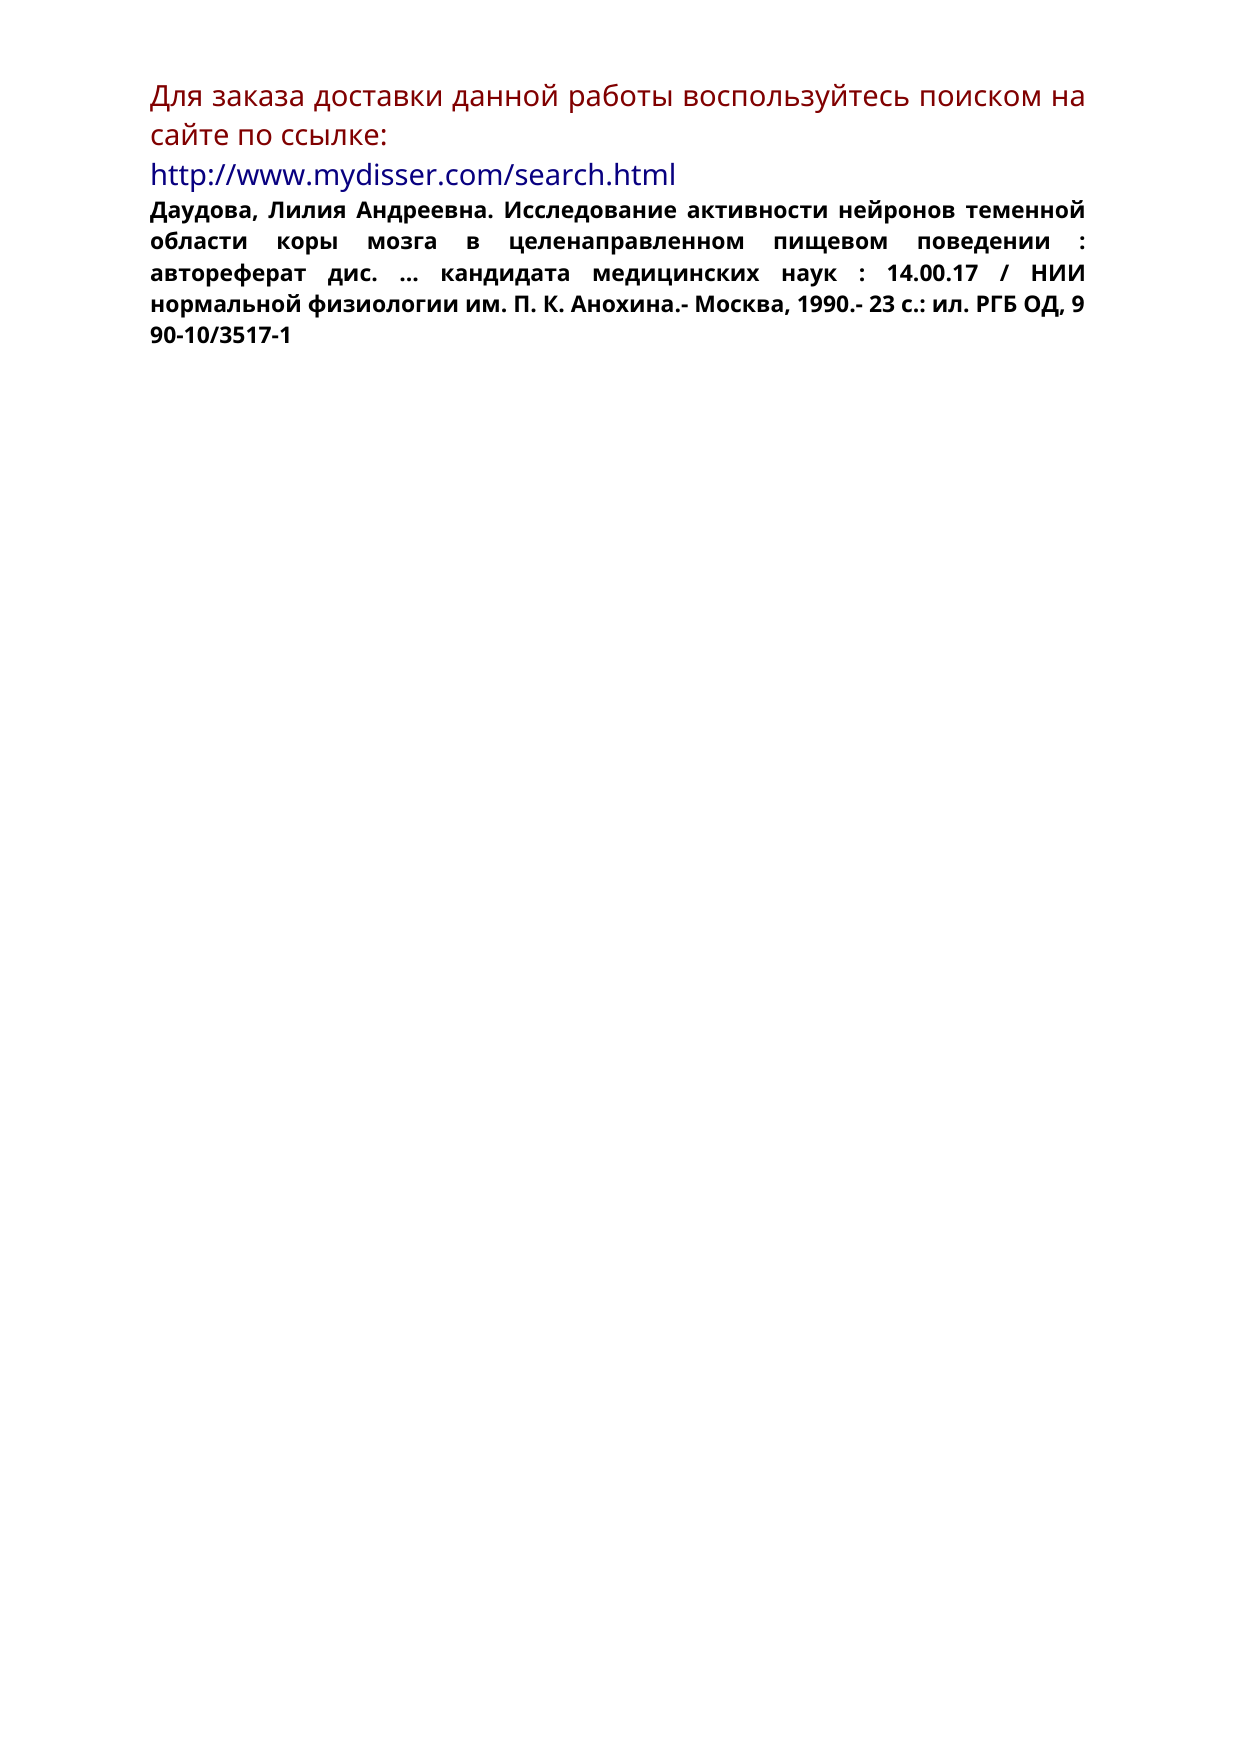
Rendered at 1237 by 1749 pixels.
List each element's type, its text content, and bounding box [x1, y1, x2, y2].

text Даудова, Лилия Андреевна. Исследование активности нейронов теменной области коры мозга в целенаправленном пищевом поведении : автореферат дис. ... кандидата медицинских наук : 14.00.17 / НИИ нормальной физиологии им. П. К. Анохина.- Москва, 1990.- 23 с.: ил. РГБ ОД, 9 90-10/3517-1 [150, 194, 1086, 350]
